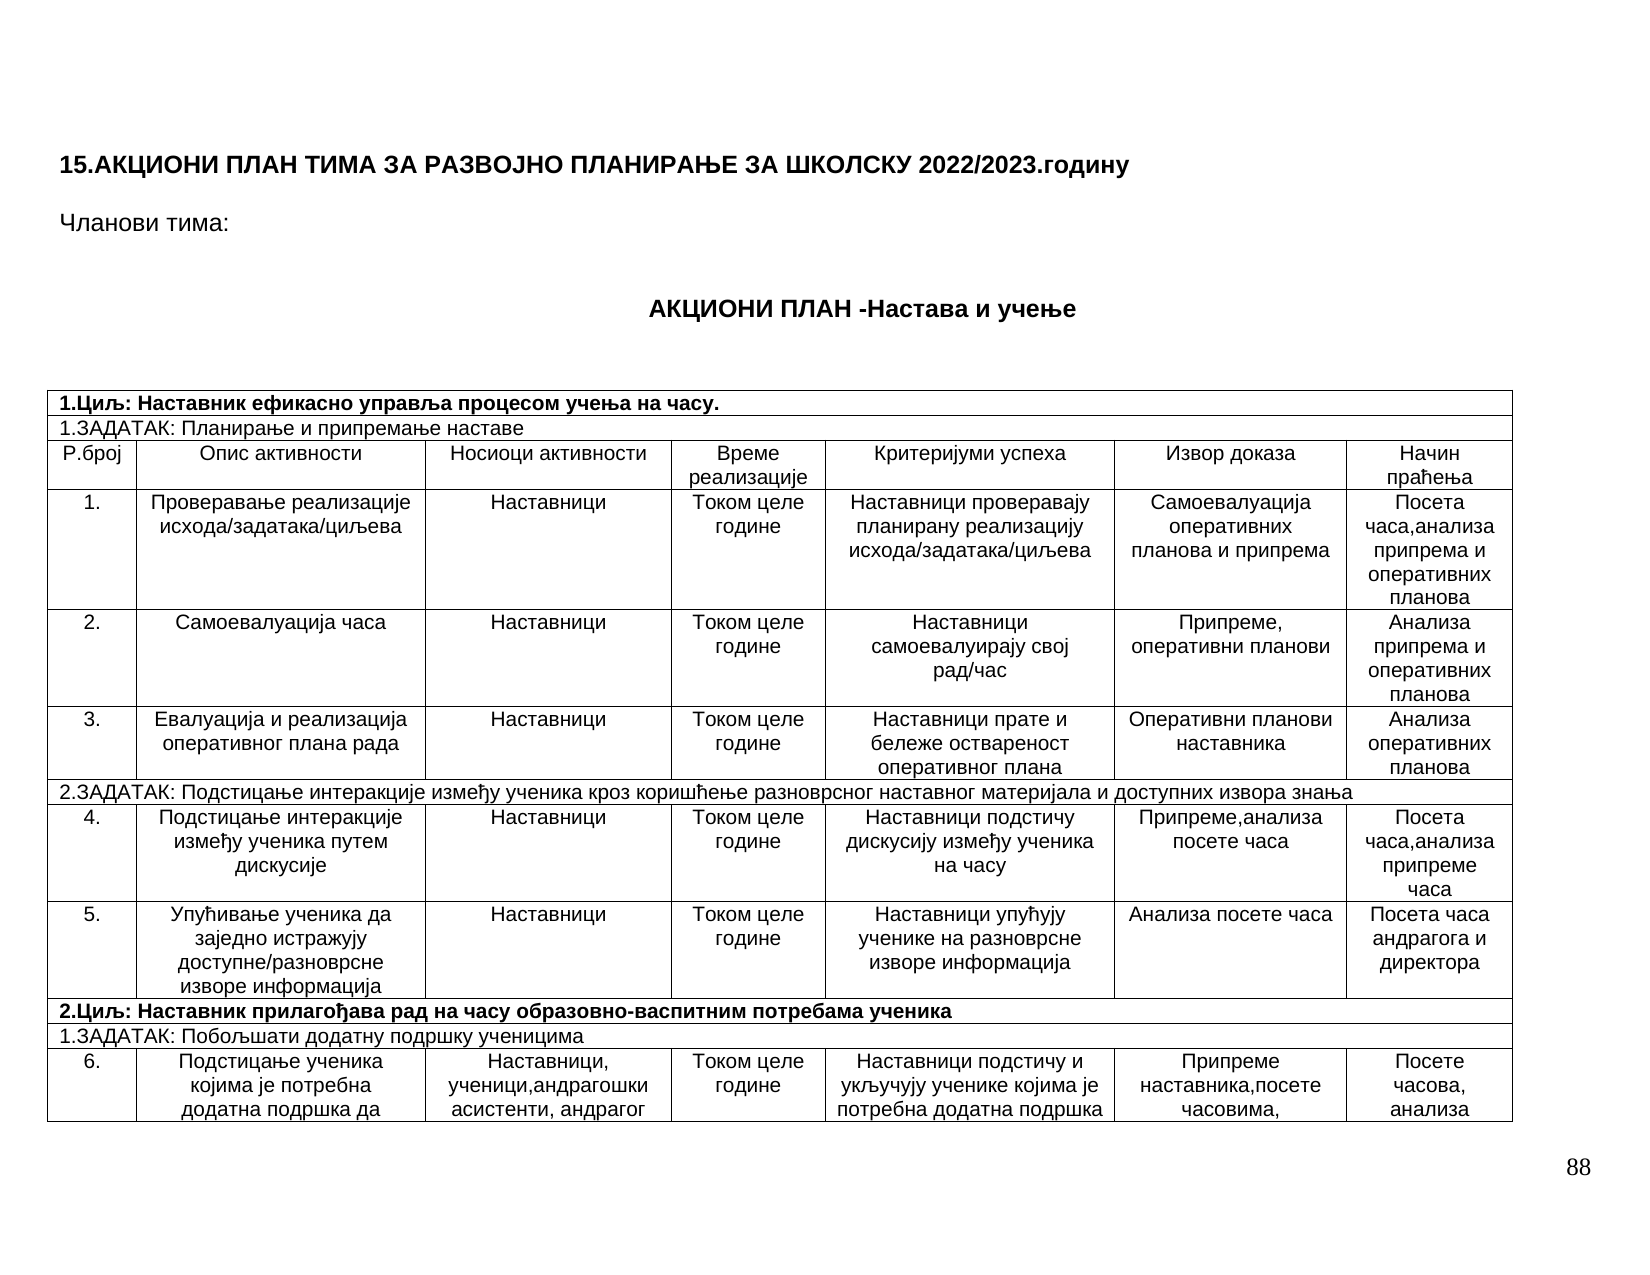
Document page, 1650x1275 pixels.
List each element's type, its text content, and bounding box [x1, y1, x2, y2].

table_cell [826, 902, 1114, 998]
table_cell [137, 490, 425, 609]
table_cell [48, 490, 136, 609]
text Чланови тима: [59, 207, 1591, 236]
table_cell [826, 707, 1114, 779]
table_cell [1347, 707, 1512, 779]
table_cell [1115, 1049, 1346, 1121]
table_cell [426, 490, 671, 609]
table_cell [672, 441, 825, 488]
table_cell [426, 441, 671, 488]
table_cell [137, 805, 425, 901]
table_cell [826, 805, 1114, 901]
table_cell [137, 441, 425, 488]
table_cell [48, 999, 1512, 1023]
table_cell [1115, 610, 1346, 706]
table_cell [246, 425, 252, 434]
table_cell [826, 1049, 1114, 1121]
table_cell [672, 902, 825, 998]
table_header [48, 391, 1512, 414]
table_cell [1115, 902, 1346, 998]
list АКЦИОНИ ПЛАН -Настава и учење [134, 294, 1591, 322]
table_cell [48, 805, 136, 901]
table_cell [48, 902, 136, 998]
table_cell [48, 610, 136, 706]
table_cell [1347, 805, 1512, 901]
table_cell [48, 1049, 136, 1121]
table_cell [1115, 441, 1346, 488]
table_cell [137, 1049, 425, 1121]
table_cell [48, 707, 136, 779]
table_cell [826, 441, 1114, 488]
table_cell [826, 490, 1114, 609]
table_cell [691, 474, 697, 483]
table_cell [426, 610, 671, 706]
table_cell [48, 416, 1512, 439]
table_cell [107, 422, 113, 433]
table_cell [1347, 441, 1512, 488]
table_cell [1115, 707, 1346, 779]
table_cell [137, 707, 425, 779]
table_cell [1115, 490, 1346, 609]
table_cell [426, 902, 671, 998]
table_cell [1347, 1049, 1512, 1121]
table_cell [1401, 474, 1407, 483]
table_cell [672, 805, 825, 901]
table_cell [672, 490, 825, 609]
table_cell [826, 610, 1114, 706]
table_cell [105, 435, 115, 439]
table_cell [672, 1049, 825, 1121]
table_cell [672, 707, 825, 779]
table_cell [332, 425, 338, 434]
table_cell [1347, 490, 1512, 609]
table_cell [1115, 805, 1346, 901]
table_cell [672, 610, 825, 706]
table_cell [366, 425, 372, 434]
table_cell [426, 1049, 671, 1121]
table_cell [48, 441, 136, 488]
text 15.АКЦИОНИ ПЛАН ТИМА ЗА РАЗВОЈНО ПЛАНИРАЊЕ ЗА ШКОЛСКУ 2022/2023.годину [59, 150, 1591, 179]
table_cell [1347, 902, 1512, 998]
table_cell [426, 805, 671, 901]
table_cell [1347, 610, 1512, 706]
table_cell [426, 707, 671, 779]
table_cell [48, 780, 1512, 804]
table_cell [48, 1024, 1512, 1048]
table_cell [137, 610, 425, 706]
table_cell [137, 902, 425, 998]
